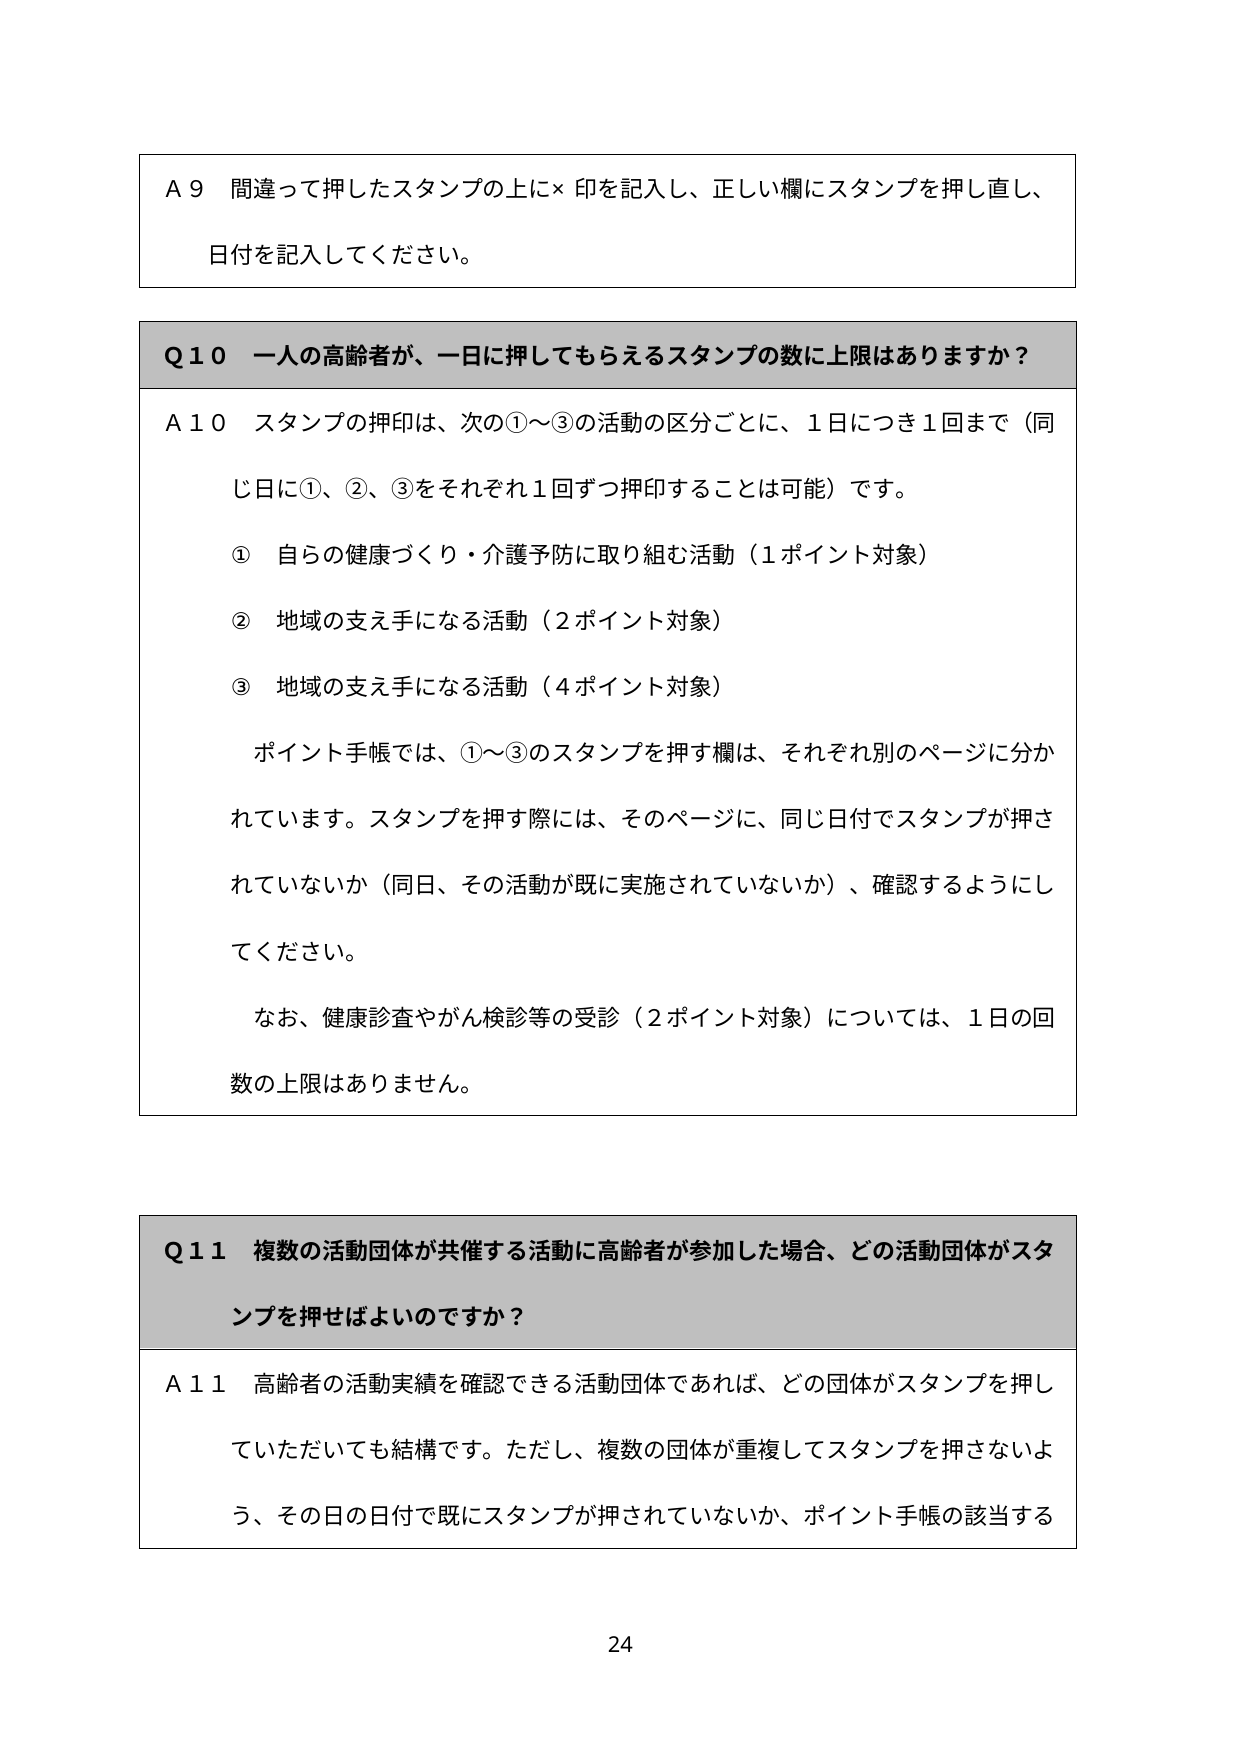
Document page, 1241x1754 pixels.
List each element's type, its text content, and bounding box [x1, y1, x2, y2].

table_header Ｑ１１ 複数の活動団体が共催する活動に高齢者が参加した場合、どの活動団体がスタンプを押せばよいのですか？ [140, 1216, 1076, 1348]
table_cell Ａ１０ スタンプの押印は、次の①～③の活動の区分ごとに、１日につき１回まで（同じ日に①、②、③をそれぞれ１回ずつ押印することは可能）です。 ① 自らの健康づくり・介護予防に取り組む活動（１ポイント対象） ② 地域の支え手になる活動（２ポイント対象） ③ 地域の支え手になる活動（４ポイント対象） ポイント手帳では、①～③のスタンプを押す欄は、それぞれ別のページに分かれています。スタンプを押す際には、そのページに、同じ日付でスタンプが押されていないか（同日、その活動が既に実施されていないか）、確認するようにしてください。 なお、健康診査やがん検診等の受診（２ポイント対象）については、１日の回数の上限はありません。 [140, 389, 1076, 1115]
table_header Ｑ１０ 一人の高齢者が、一日に押してもらえるスタンプの数に上限はありますか？ [140, 322, 1076, 388]
table_cell Ａ９ 間違って押したスタンプの上に×印を記入し、正しい欄にスタンプを押し直し、日付を記入してください。 [140, 155, 1075, 287]
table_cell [140, 1350, 1076, 1548]
